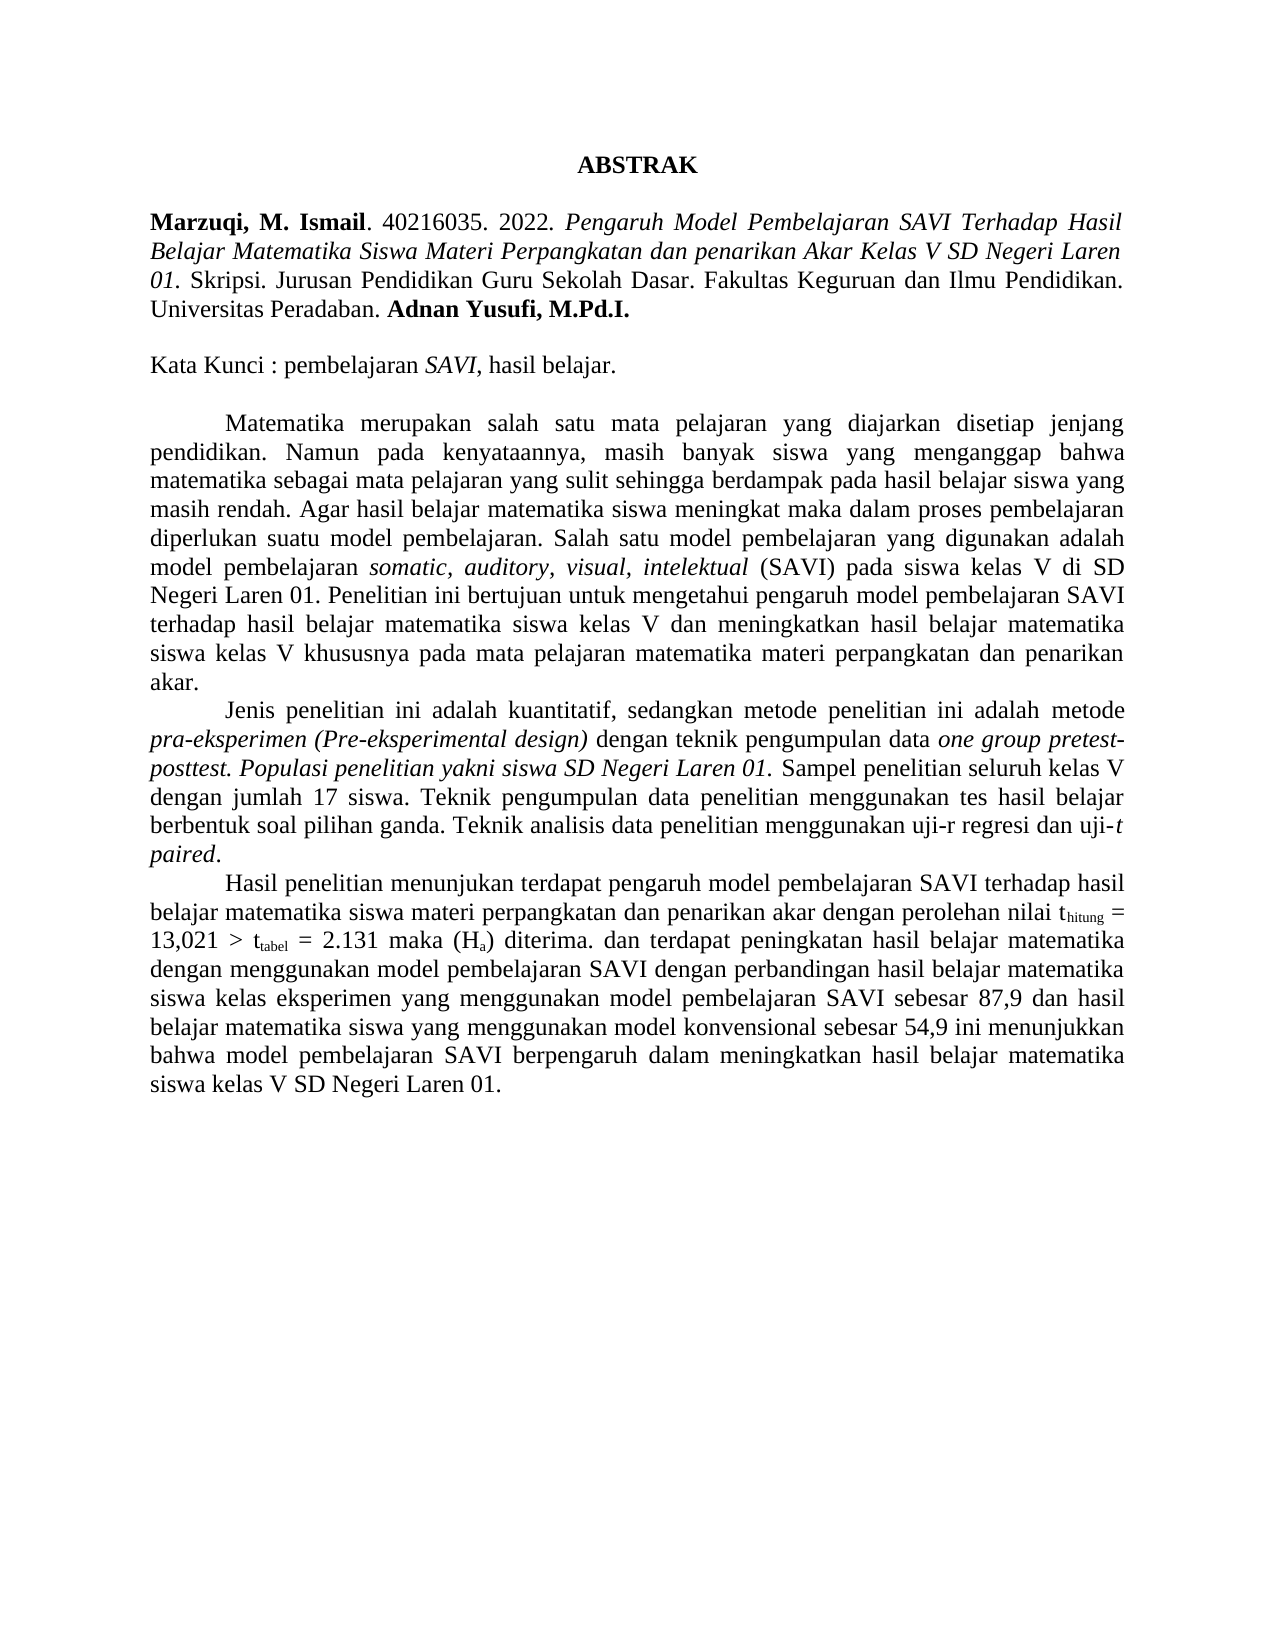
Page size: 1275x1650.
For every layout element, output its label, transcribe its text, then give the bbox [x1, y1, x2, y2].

text Marzuqi, M. Ismail. 40216035. 2022. Pengaruh Model Pembelajaran SAVI Terhadap Hasil Belajar Matematika Siswa Materi Perpangkatan dan penarikan Akar Kelas V SD Negeri Laren 01. Skripsi. Jurusan Pendidikan Guru Sekolah Dasar. Fakultas Keguruan dan Ilmu Pendidikan. Universitas Peradaban. Adnan Yusufi, M.Pd.I. [150, 207, 1125, 322]
text Hasil penelitian menunjukan terdapat pengaruh model pembelajaran SAVI terhadap hasil belajar matematika siswa materi perpangkatan dan penarikan akar dengan perolehan nilai thitung = 13,021 > ttabel = 2.131 maka (Ha) diterima. dan terdapat peningkatan hasil belajar matematika dengan menggunakan model pembelajaran SAVI dengan perbandingan hasil belajar matematika siswa kelas eksperimen yang menggunakan model pembelajaran SAVI sebesar 87,9 dan hasil belajar matematika siswa yang menggunakan model konvensional sebesar 54,9 ini menunjukkan bahwa model pembelajaran SAVI berpengaruh dalam meningkatkan hasil belajar matematika siswa kelas V SD Negeri Laren 01. [150, 868, 1125, 1098]
text Matematika merupakan salah satu mata pelajaran yang diajarkan disetiap jenjang pendidikan. Namun pada kenyataannya, masih banyak siswa yang menganggap bahwa matematika sebagai mata pelajaran yang sulit sehingga berdampak pada hasil belajar siswa yang masih rendah. Agar hasil belajar matematika siswa meningkat maka dalam proses pembelajaran diperlukan suatu model pembelajaran. Salah satu model pembelajaran yang digunakan adalah model pembelajaran somatic, auditory, visual, intelektual (SAVI) pada siswa kelas V di SD Negeri Laren 01. Penelitian ini bertujuan untuk mengetahui pengaruh model pembelajaran SAVI terhadap hasil belajar matematika siswa kelas V dan meningkatkan hasil belajar matematika siswa kelas V khususnya pada mata pelajaran matematika materi perpangkatan dan penarikan akar. [150, 408, 1125, 696]
text ABSTRAK [150, 150, 1125, 179]
text Kata Kunci : pembelajaran SAVI, hasil belajar. [150, 351, 1125, 379]
text Jenis penelitian ini adalah kuantitatif, sedangkan metode penelitian ini adalah metode pra-eksperimen (Pre-eksperimental design) dengan teknik pengumpulan data one group pretest-posttest. Populasi penelitian yakni siswa SD Negeri Laren 01. Sampel penelitian seluruh kelas V dengan jumlah 17 siswa. Teknik pengumpulan data penelitian menggunakan tes hasil belajar berbentuk soal pilihan ganda. Teknik analisis data penelitian menggunakan uji-r regresi dan uji-t paired. [150, 696, 1125, 868]
